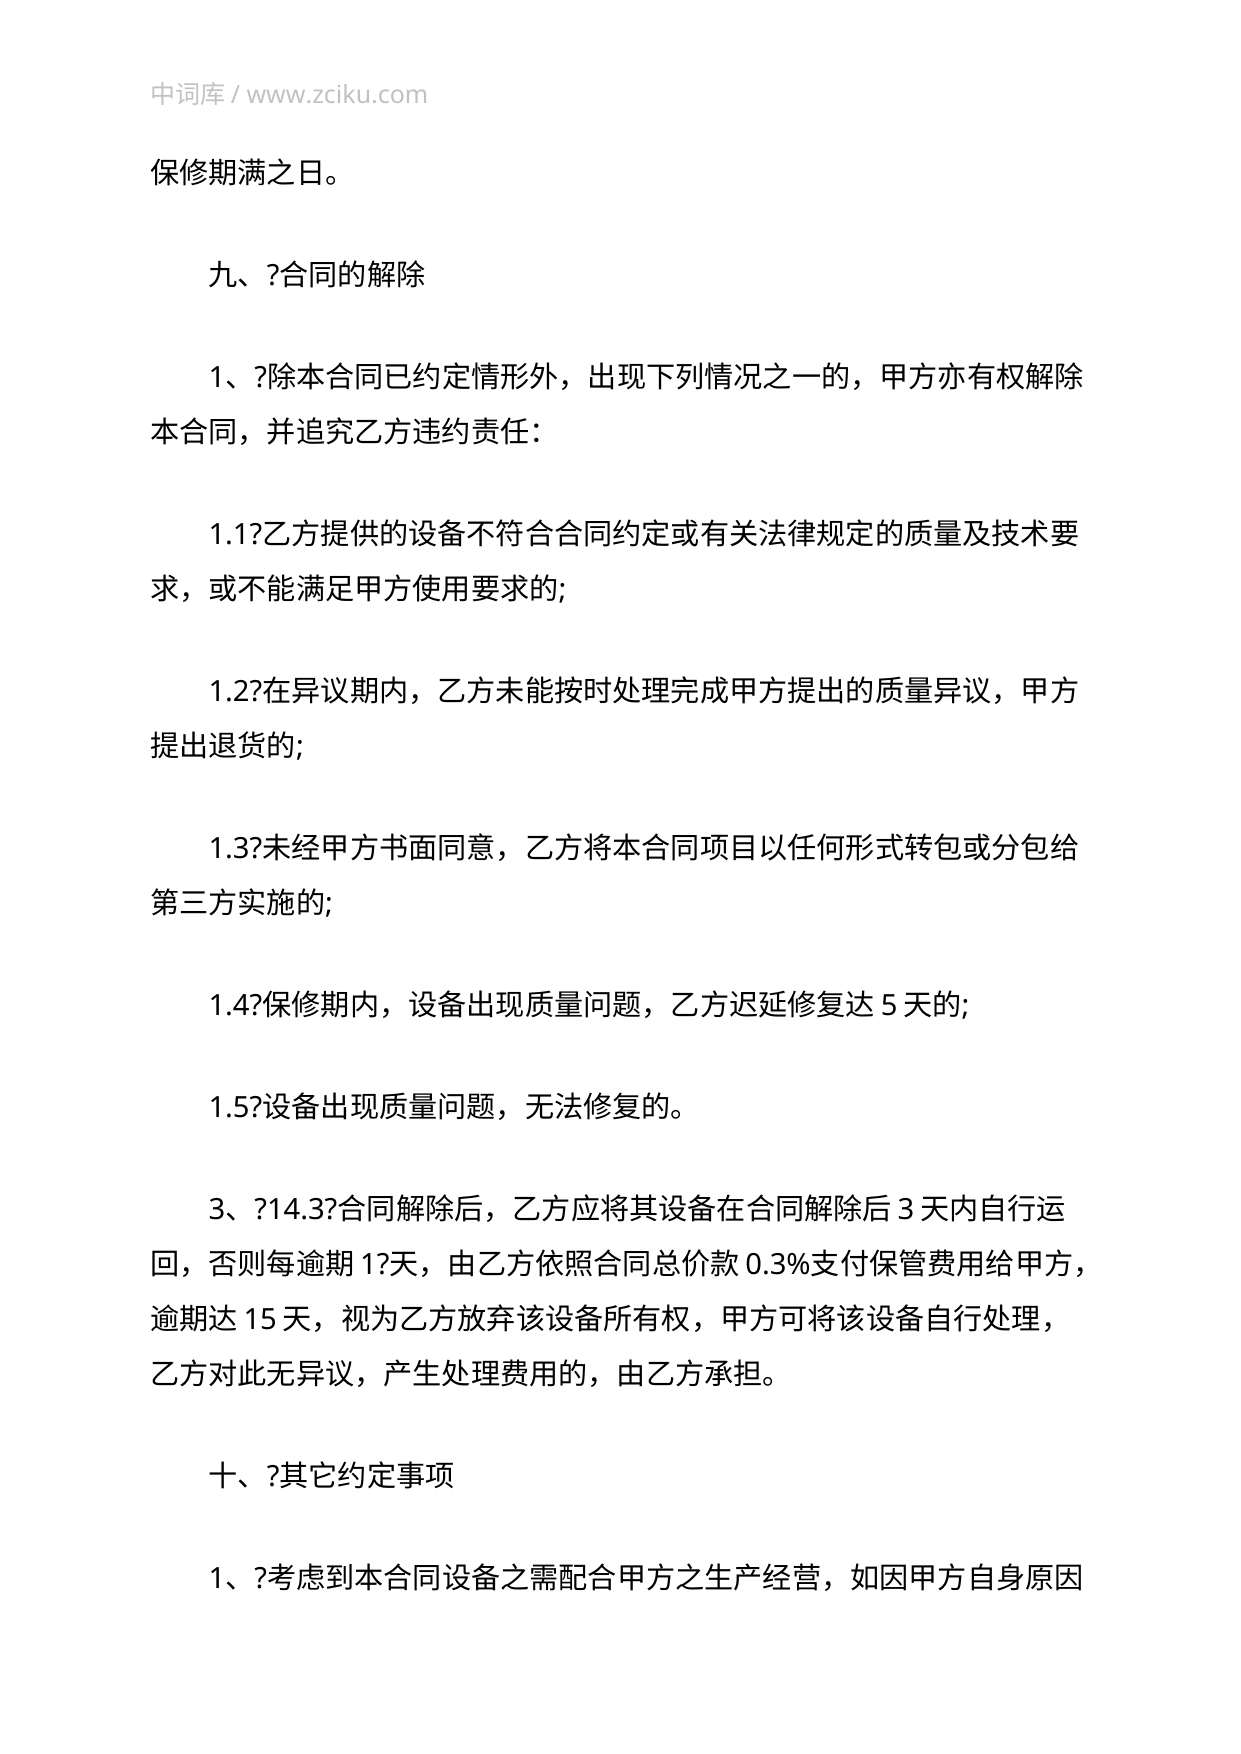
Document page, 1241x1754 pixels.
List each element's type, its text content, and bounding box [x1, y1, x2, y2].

text 1.1?乙方提供的设备不符合合同约定或有关法律规定的质量及技术要求，或不能满足甲方使用要求的; [150, 511, 1090, 608]
text 十、?其它约定事项 [150, 1452, 1090, 1494]
text 九、?合同的解除 [150, 252, 1090, 294]
text 1.5?设备出现质量问题，无法修复的。 [150, 1083, 1090, 1126]
text 1、?除本合同已约定情形外，出现下列情况之一的，甲方亦有权解除本合同，并追究乙方违约责任： [150, 354, 1090, 451]
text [150, 1554, 1090, 1597]
text 1.2?在异议期内，乙方未能按时处理完成甲方提出的质量异议，甲方提出退货的; [150, 667, 1090, 765]
text 1.3?未经甲方书面同意，乙方将本合同项目以任何形式转包或分包给第三方实施的; [150, 824, 1090, 922]
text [150, 150, 1090, 192]
text 1.4?保修期内，设备出现质量问题，乙方迟延修复达5天的; [150, 981, 1090, 1024]
text 3、?14.3?合同解除后，乙方应将其设备在合同解除后3天内自行运回，否则每逾期1?天，由乙方依照合同总价款0.3%支付保管费用给甲方，逾期达15天，视为乙方放弃该设备所有权，甲方可将该设备自行处理，乙方对此无异议，产生处理费用的，由乙方承担。 [150, 1185, 1090, 1393]
